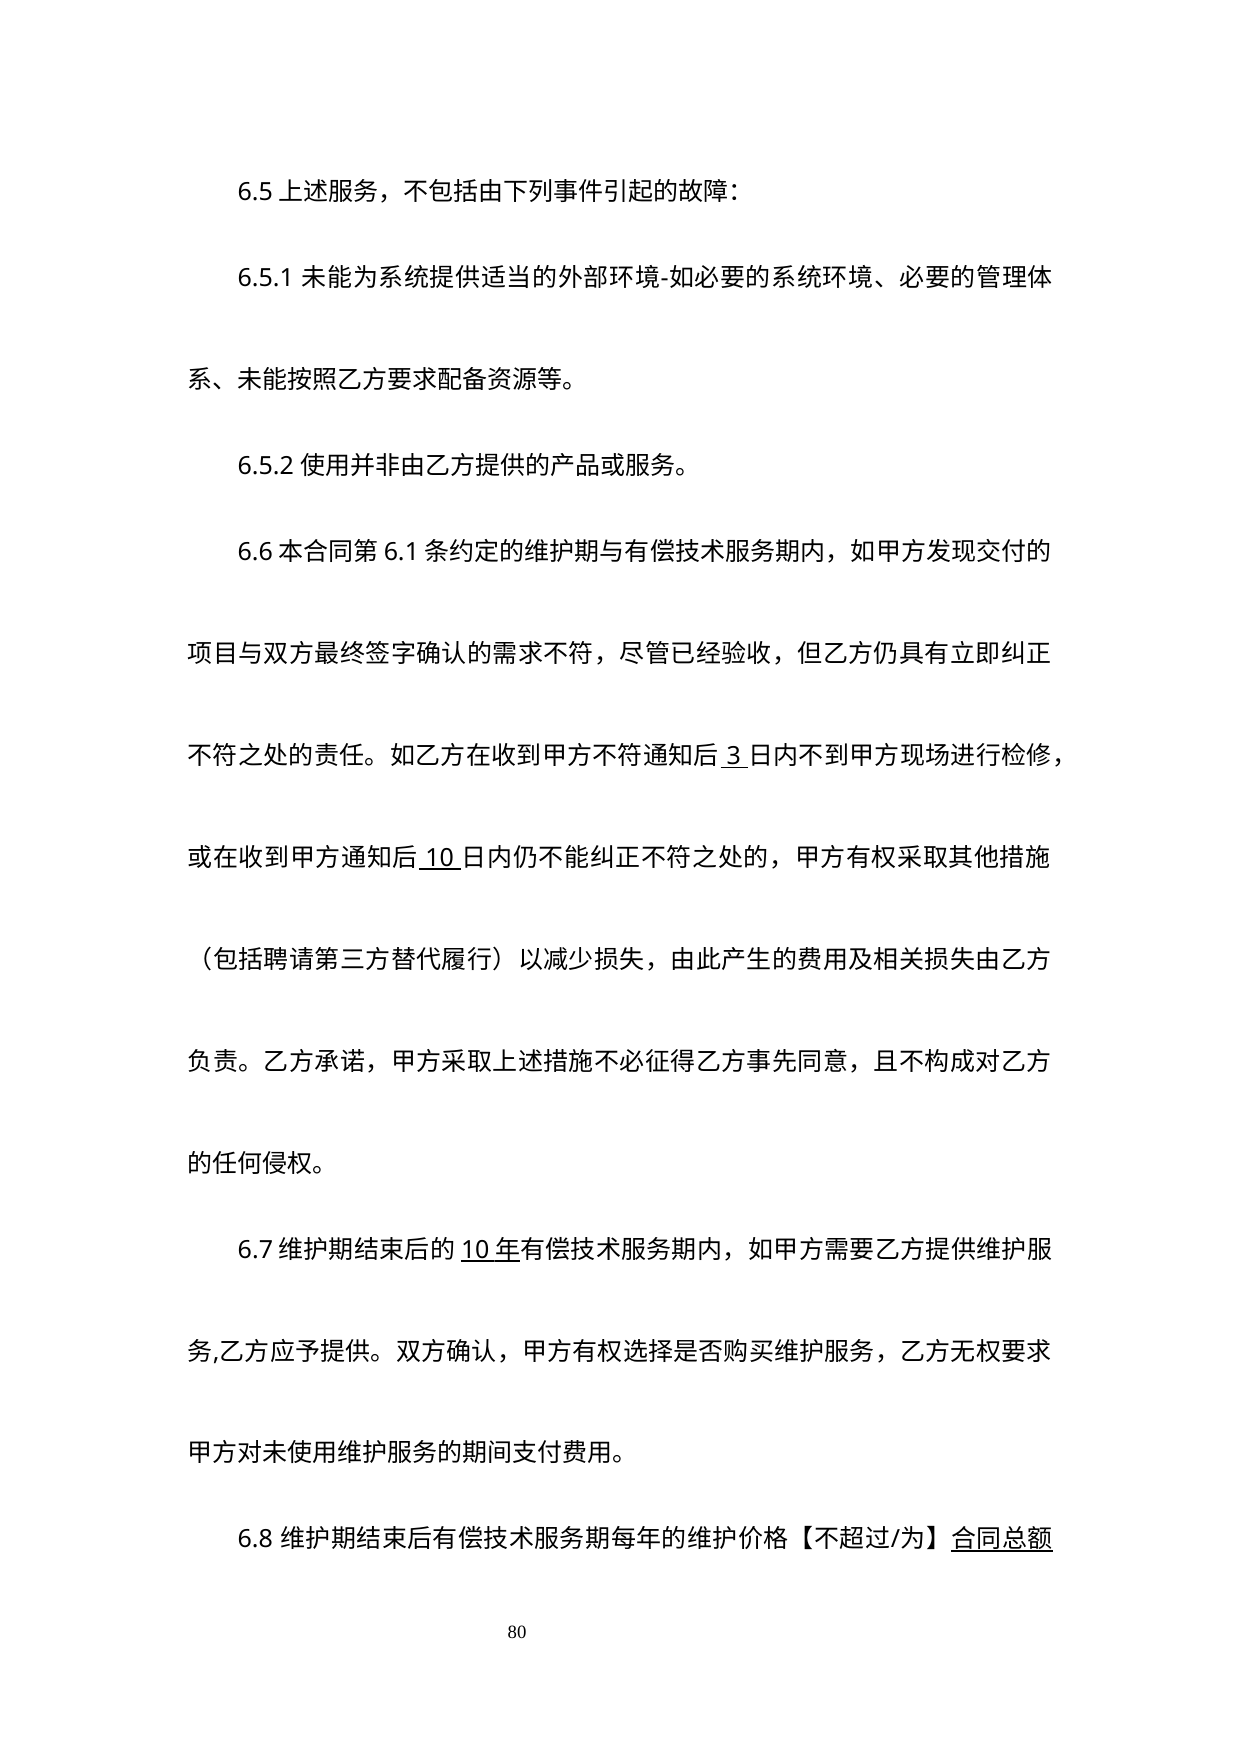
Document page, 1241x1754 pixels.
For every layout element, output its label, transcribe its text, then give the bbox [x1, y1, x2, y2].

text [187, 1503, 1053, 1571]
text 6.6本合同第6.1条约定的维护期与有偿技术服务期内，如甲方发现交付的项目与双方最终签字确认的需求不符，尽管已经验收，但乙方仍具有立即纠正不符之处的责任。如乙方在收到甲方不符通知后 3 日内不到甲方现场进行检修，或在收到甲方通知后 10 日内仍不能纠正不符之处的，甲方有权采取其他措施（包括聘请第三方替代履行）以减少损失，由此产生的费用及相关损失由乙方负责。乙方承诺，甲方采取上述措施不必征得乙方事先同意，且不构成对乙方的任何侵权。 [187, 516, 1053, 1195]
text 6.7维护期结束后的10年有偿技术服务期内，如甲方需要乙方提供维护服务,乙方应予提供。双方确认，甲方有权选择是否购买维护服务，乙方无权要求甲方对未使用维护服务的期间支付费用。 [187, 1213, 1053, 1485]
text 6.5.2 使用并非由乙方提供的产品或服务。 [187, 430, 1053, 498]
text 6.5.1 未能为系统提供适当的外部环境-如必要的系统环境、必要的管理体系、未能按照乙方要求配备资源等。 [187, 242, 1053, 412]
text 6.5上述服务，不包括由下列事件引起的故障： [187, 156, 1053, 224]
